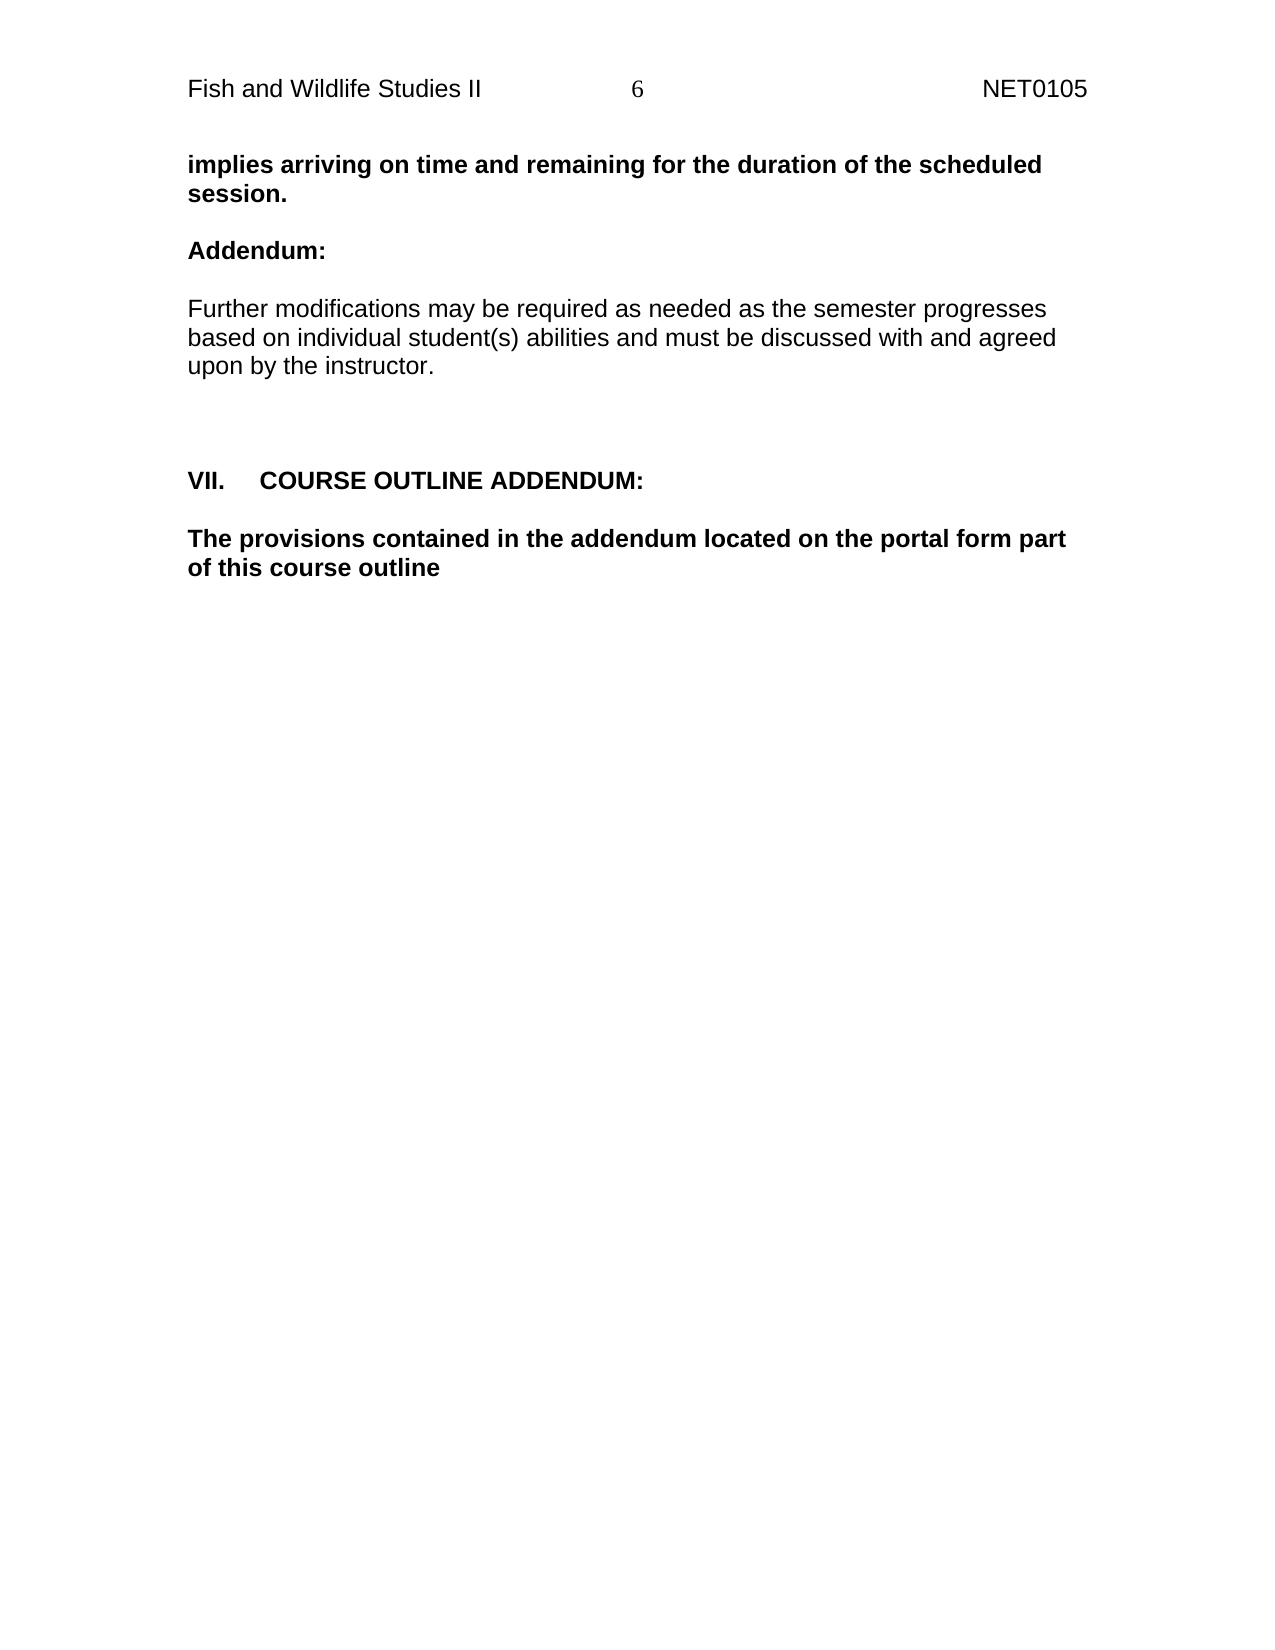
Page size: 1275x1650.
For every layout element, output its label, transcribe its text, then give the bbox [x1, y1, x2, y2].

text Addendum: [187, 236, 1087, 265]
text The provisions contained in the addendum located on the portal form part of this course outline [187, 524, 1087, 581]
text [187, 150, 1087, 207]
text Further modifications may be required as needed as the semester progresses based on individual student(s) abilities and must be discussed with and agreed upon by the instructor. [187, 294, 1087, 380]
text VII. COURSE OUTLINE ADDENDUM: [187, 466, 1087, 495]
